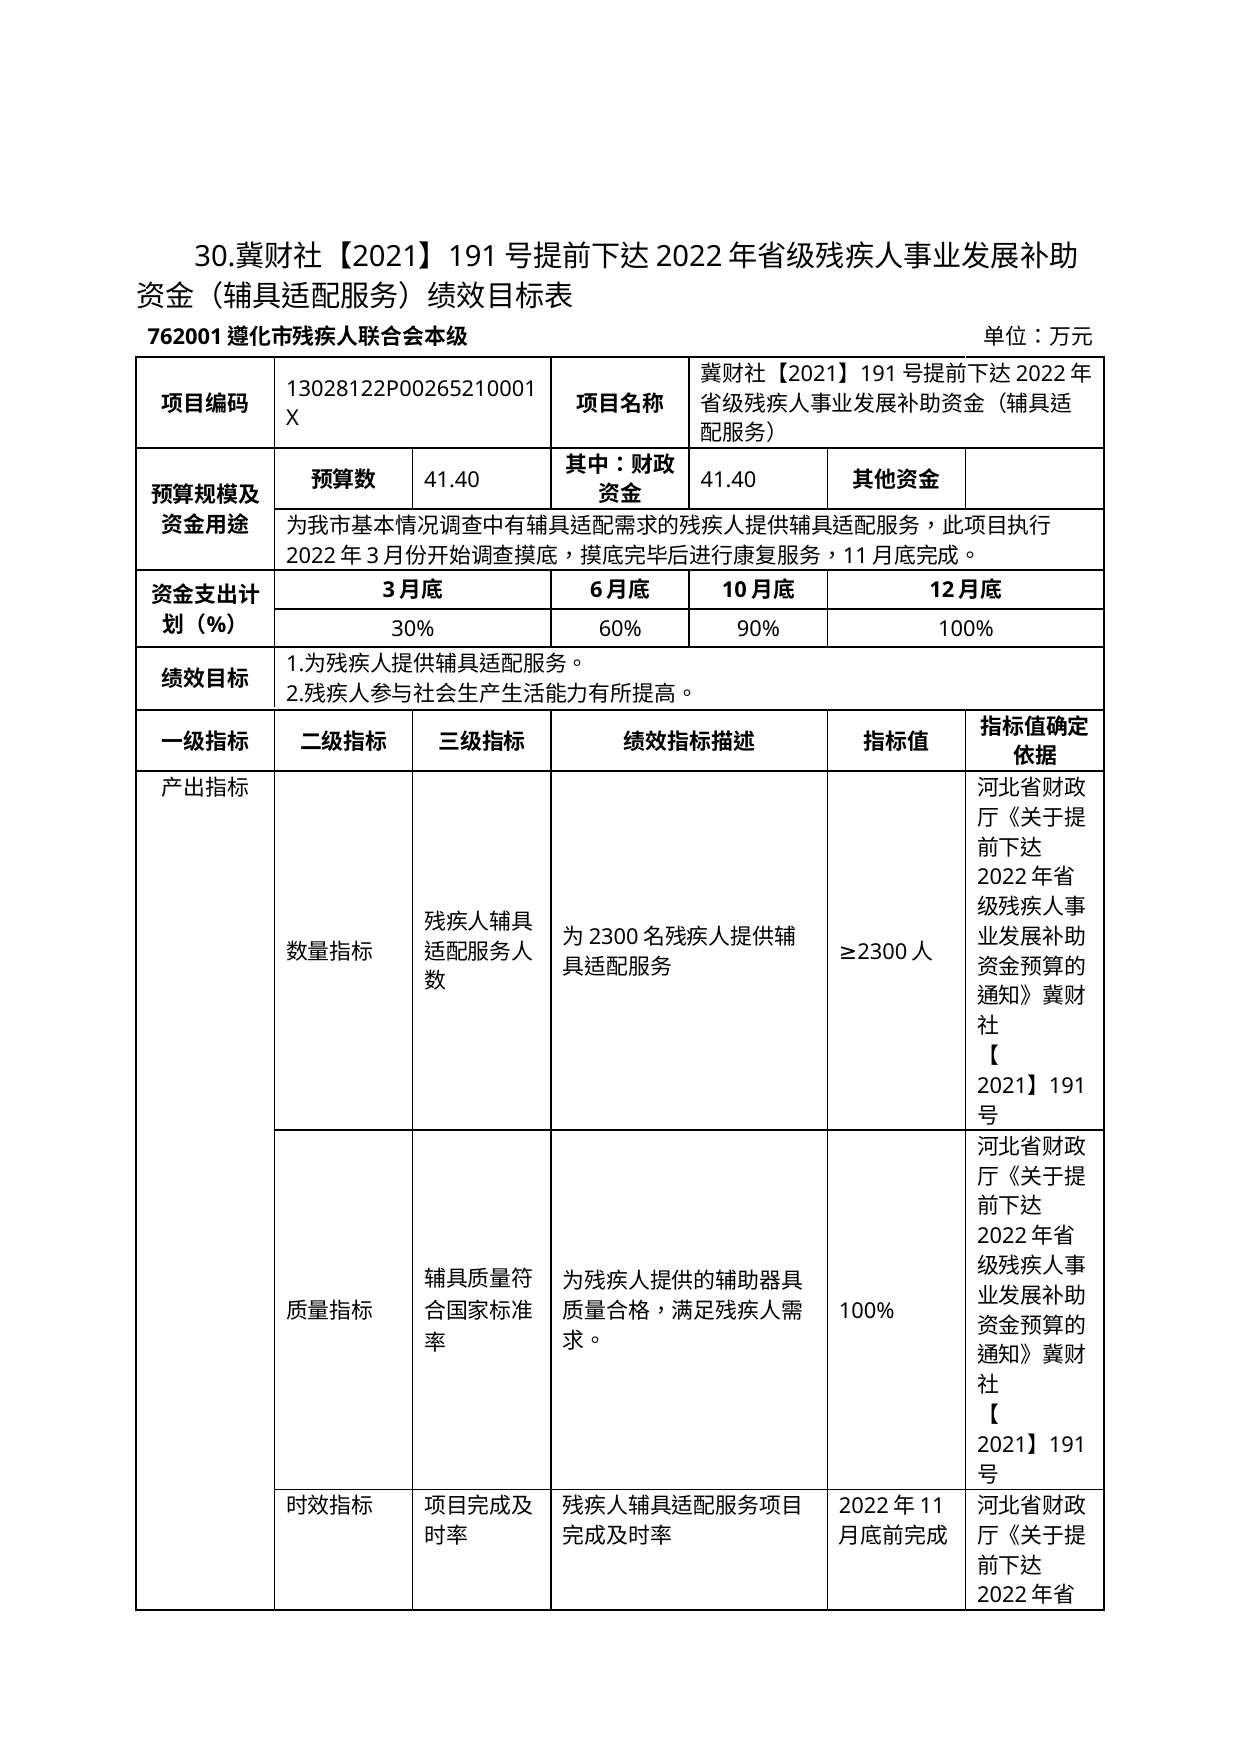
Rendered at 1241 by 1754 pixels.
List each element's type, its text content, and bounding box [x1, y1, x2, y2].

table_cell 资金支出计划（%） [137, 571, 274, 646]
table_cell 13028122P00265210001X [275, 358, 550, 447]
table_cell 为2300名残疾人提供辅具适配服务 [552, 772, 827, 1129]
table_cell 30% [275, 610, 550, 646]
table_cell 辅具质量符合国家标准率 [413, 1131, 550, 1488]
table_cell 产出指标 [137, 772, 274, 1609]
table_cell 时效指标 [275, 1490, 412, 1609]
table_header 二级指标 [275, 711, 412, 770]
table_cell 河北省财政厅《关于提前下达2022年省级残疾人事业发展补助资金预算的通知》冀财社【2021】191号 [966, 772, 1103, 1129]
table_cell 90% [690, 610, 827, 646]
table_cell 项目编码 [137, 358, 274, 447]
table_cell 为我市基本情况调查中有辅具适配需求的残疾人提供辅具适配服务，此项目执行2022年3月份开始调查摸底，摸底完毕后进行康复服务，11月底完成。 [275, 510, 1103, 569]
table_cell 6月底 [552, 571, 688, 608]
table_header 单位：万元 [966, 316, 1103, 356]
table_cell 冀财社【2021】191号提前下达2022年省级残疾人事业发展补助资金（辅具适配服务） [690, 358, 1103, 447]
table_header 762001遵化市残疾人联合会本级 [137, 316, 965, 356]
table_cell 其他资金 [828, 449, 965, 508]
table_header 三级指标 [413, 711, 550, 770]
table_header 指标值 [828, 711, 965, 770]
table_cell 残疾人辅具适配服务项目完成及时率 [552, 1490, 827, 1609]
table_cell ≥2300人 [828, 772, 965, 1129]
table_cell 项目完成及时率 [413, 1490, 550, 1609]
table_cell 其中：财政 资金 [552, 449, 688, 508]
table_cell 残疾人辅具适配服务人数 [413, 772, 550, 1129]
table_cell 1.为残疾人提供辅具适配服务。 2.残疾人参与社会生产生活能力有所提高。 [275, 648, 1103, 707]
table_cell 质量指标 [275, 1131, 412, 1488]
table_cell 100% [828, 1131, 965, 1488]
table_cell 3月底 [275, 571, 550, 608]
table_cell 60% [552, 610, 688, 646]
table_header 指标值确定依据 [966, 711, 1103, 770]
table_cell [966, 449, 1103, 508]
table_cell 绩效目标 [137, 648, 274, 707]
table_cell 数量指标 [275, 772, 412, 1129]
table_cell 12月底 [828, 571, 1103, 608]
table_cell 100% [828, 610, 1103, 646]
table_header 绩效指标描述 [552, 711, 827, 770]
table_cell 为残疾人提供的辅助器具质量合格，满足残疾人需求。 [552, 1131, 827, 1488]
table_cell 41.40 [413, 449, 550, 508]
text 30.冀财社【2021】191号提前下达2022年省级残疾人事业发展补助资金（辅具适配服务）绩效目标表 [136, 235, 1104, 315]
table_cell 2022年11月底前完成 [828, 1490, 965, 1609]
table_cell 预算规模及资金用途 [137, 449, 274, 569]
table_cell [966, 1131, 1103, 1488]
table_cell 项目名称 [552, 358, 688, 447]
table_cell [966, 1490, 1103, 1609]
table_header 一级指标 [137, 711, 274, 770]
table_cell 预算数 [275, 449, 412, 508]
table_cell 41.40 [690, 449, 827, 508]
table_cell 10月底 [690, 571, 827, 608]
